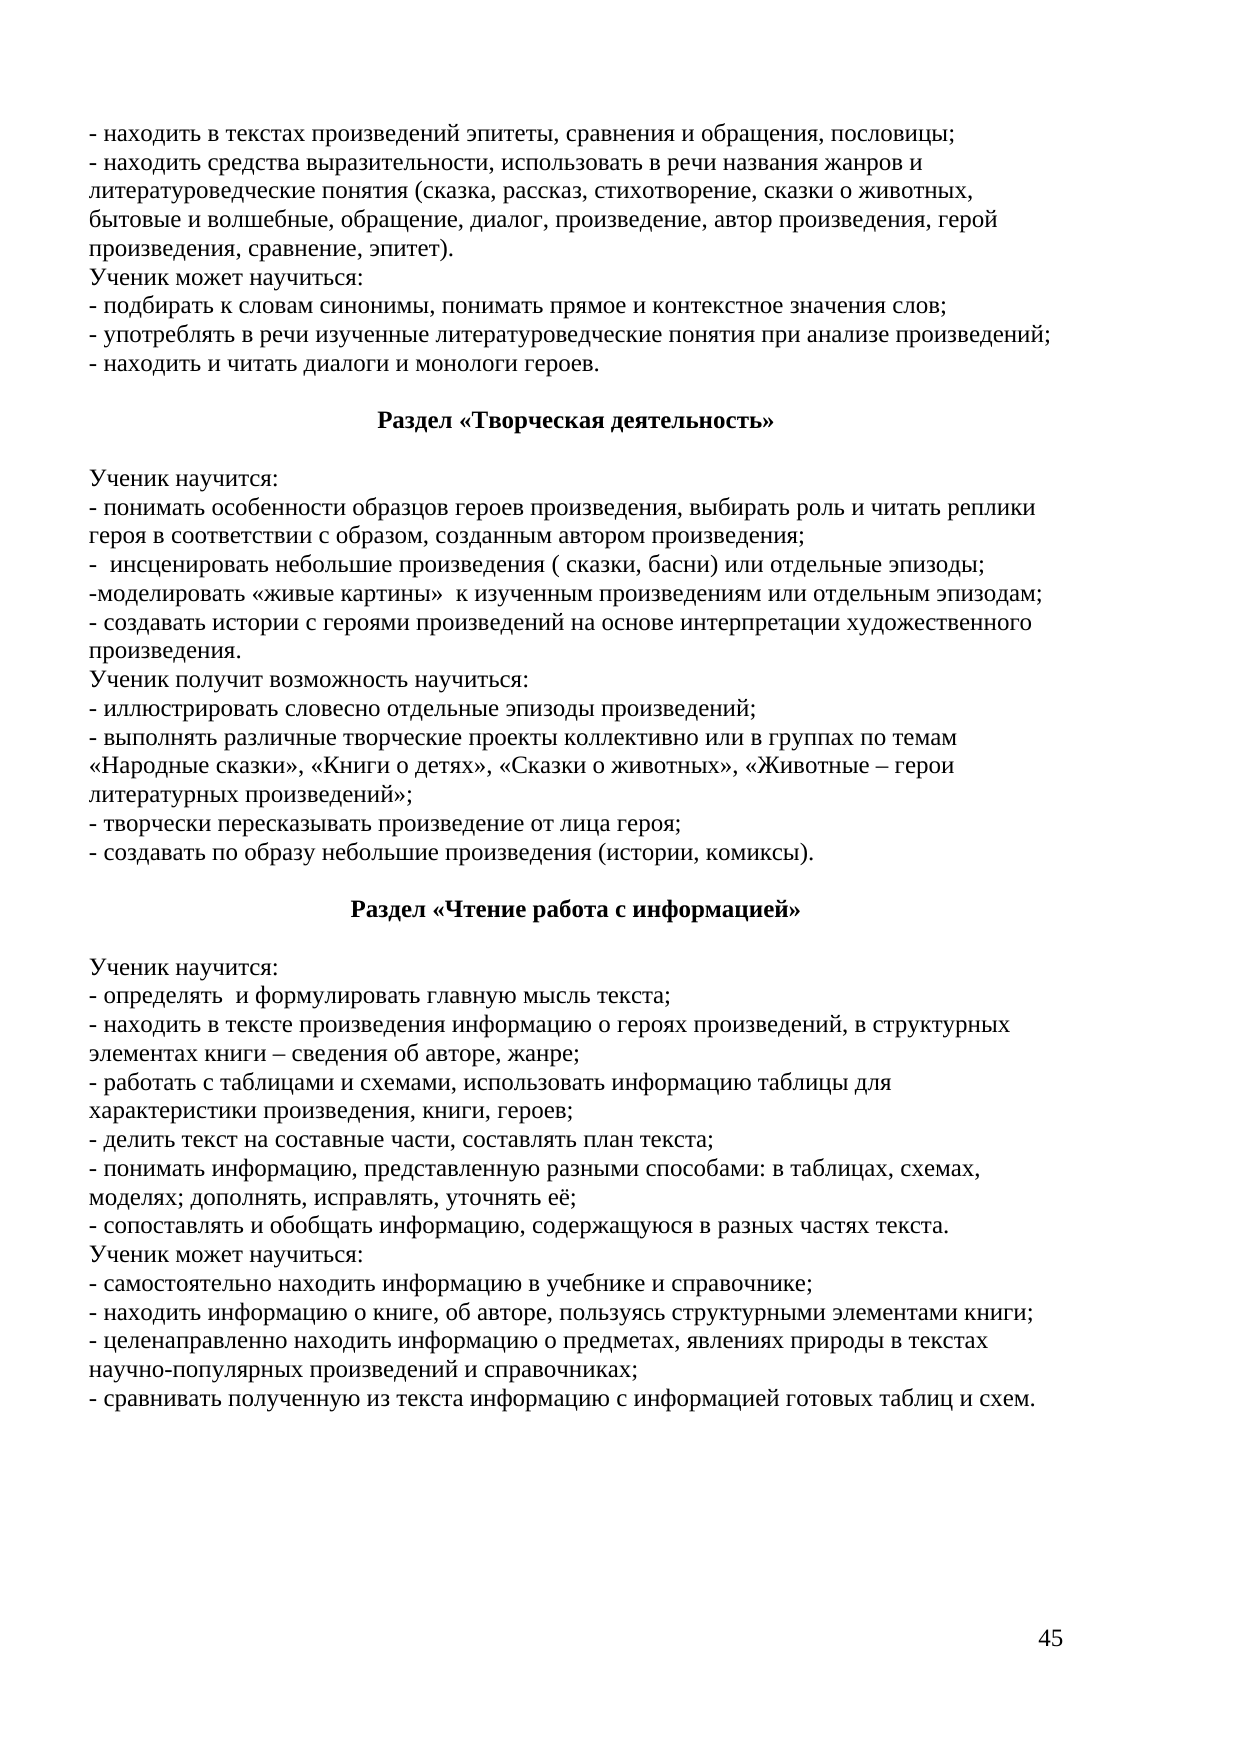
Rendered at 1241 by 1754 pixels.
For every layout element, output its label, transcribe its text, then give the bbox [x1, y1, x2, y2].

text - находить информацию о книге, об авторе, пользуясь структурными элементами книги; [89, 1297, 1063, 1326]
text - целенаправленно находить информацию о предметах, явлениях природы в текстах научно-популярных произведений и справочниках; [89, 1326, 1063, 1383]
text - находить в текстах произведений эпитеты, сравнения и обращения, пословицы; [89, 118, 1063, 147]
text - понимать особенности образцов героев произведения, выбирать роль и читать реплики героя в соответствии с образом, созданным автором произведения; [89, 492, 1063, 549]
text - находить в тексте произведения информацию о героях произведений, в структурных элементах книги – сведения об авторе, жанре; [89, 1009, 1063, 1067]
text - подбирать к словам синонимы, понимать прямое и контекстное значения слов; [89, 291, 1063, 319]
text - самостоятельно находить информацию в учебнике и справочнике; [89, 1268, 1063, 1297]
text - сопоставлять и обобщать информацию, содержащуюся в разных частях текста. [89, 1211, 1063, 1239]
text Ученик может научиться: [89, 262, 1063, 291]
text - находить и читать диалоги и монологи героев. [89, 348, 1063, 377]
text - выполнять различные творческие проекты коллективно или в группах по темам «Народные сказки», «Книги о детях», «Сказки о животных», «Животные – герои литературных произведений»; [89, 722, 1063, 808]
text - инсценировать небольшие произведения ( сказки, басни) или отдельные эпизоды; [89, 549, 1063, 578]
text - создавать истории с героями произведений на основе интерпретации художественного произведения. [89, 607, 1063, 664]
text - определять и формулировать главную мысль текста; [89, 981, 1063, 1009]
text - употреблять в речи изученные литературоведческие понятия при анализе произведений; [89, 319, 1063, 348]
text - иллюстрировать словесно отдельные эпизоды произведений; [89, 693, 1063, 722]
text - работать с таблицами и схемами, использовать информацию таблицы для характеристики произведения, книги, героев; [89, 1067, 1063, 1124]
text Ученик научится: [89, 952, 1063, 981]
text Раздел «Чтение работа с информацией» [89, 894, 1063, 923]
text - творчески пересказывать произведение от лица героя; [89, 808, 1063, 837]
text Ученик получит возможность научиться: [89, 664, 1063, 693]
text - понимать информацию, представленную разными способами: в таблицах, схемах, моделях; дополнять, исправлять, уточнять её; [89, 1153, 1063, 1211]
text Ученик может научиться: [89, 1239, 1063, 1268]
text Ученик научится: [89, 463, 1063, 492]
text - делить текст на составные части, составлять план текста; [89, 1124, 1063, 1153]
text Раздел «Творческая деятельность» [89, 406, 1063, 434]
text -моделировать «живые картины» к изученным произведениям или отдельным эпизодам; [89, 578, 1063, 607]
text - создавать по образу небольшие произведения (истории, комиксы). [89, 837, 1063, 866]
text - сравнивать полученную из текста информацию с информацией готовых таблиц и схем. [89, 1383, 1063, 1412]
text - находить средства выразительности, использовать в речи названия жанров и литературоведческие понятия (сказка, рассказ, стихотворение, сказки о животных, бытовые и волшебные, обращение, диалог, произведение, автор произведения, герой произведения, сравнение, эпитет). [89, 147, 1063, 262]
